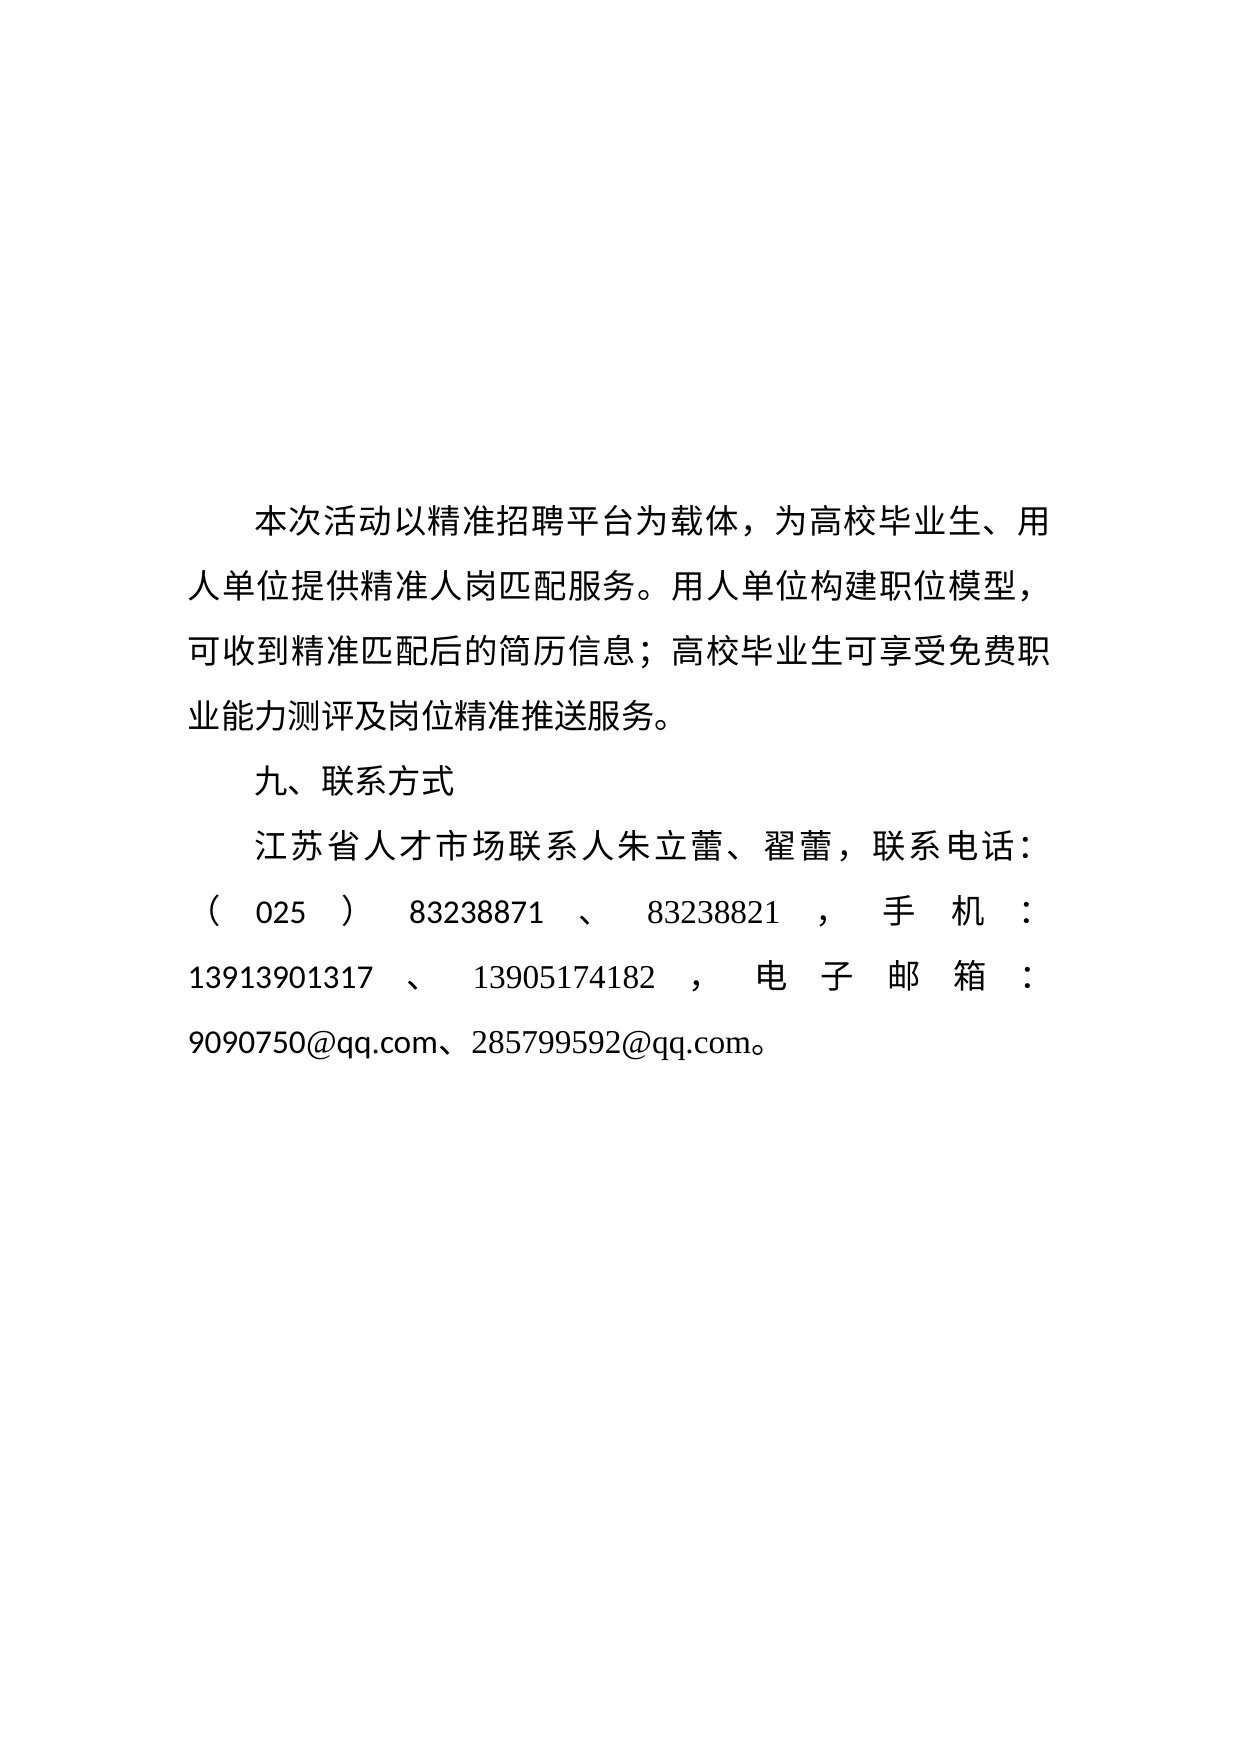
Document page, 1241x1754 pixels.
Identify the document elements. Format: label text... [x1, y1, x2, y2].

text 九、联系方式 [187, 747, 1053, 812]
text 本次活动以精准招聘平台为载体，为高校毕业生、用人单位提供精准人岗匹配服务。用人单位构建职位模型，可收到精准匹配后的简历信息；高校毕业生可享受免费职业能力测评及岗位精准推送服务。 [187, 487, 1053, 747]
text 江苏省人才市场联系人朱立蕾、翟蕾，联系电话：（025）83238871、83238821，手机：13913901317、13905174182，电子邮箱：9090750@qq.com、285799592@qq.com。 [187, 812, 1053, 1072]
